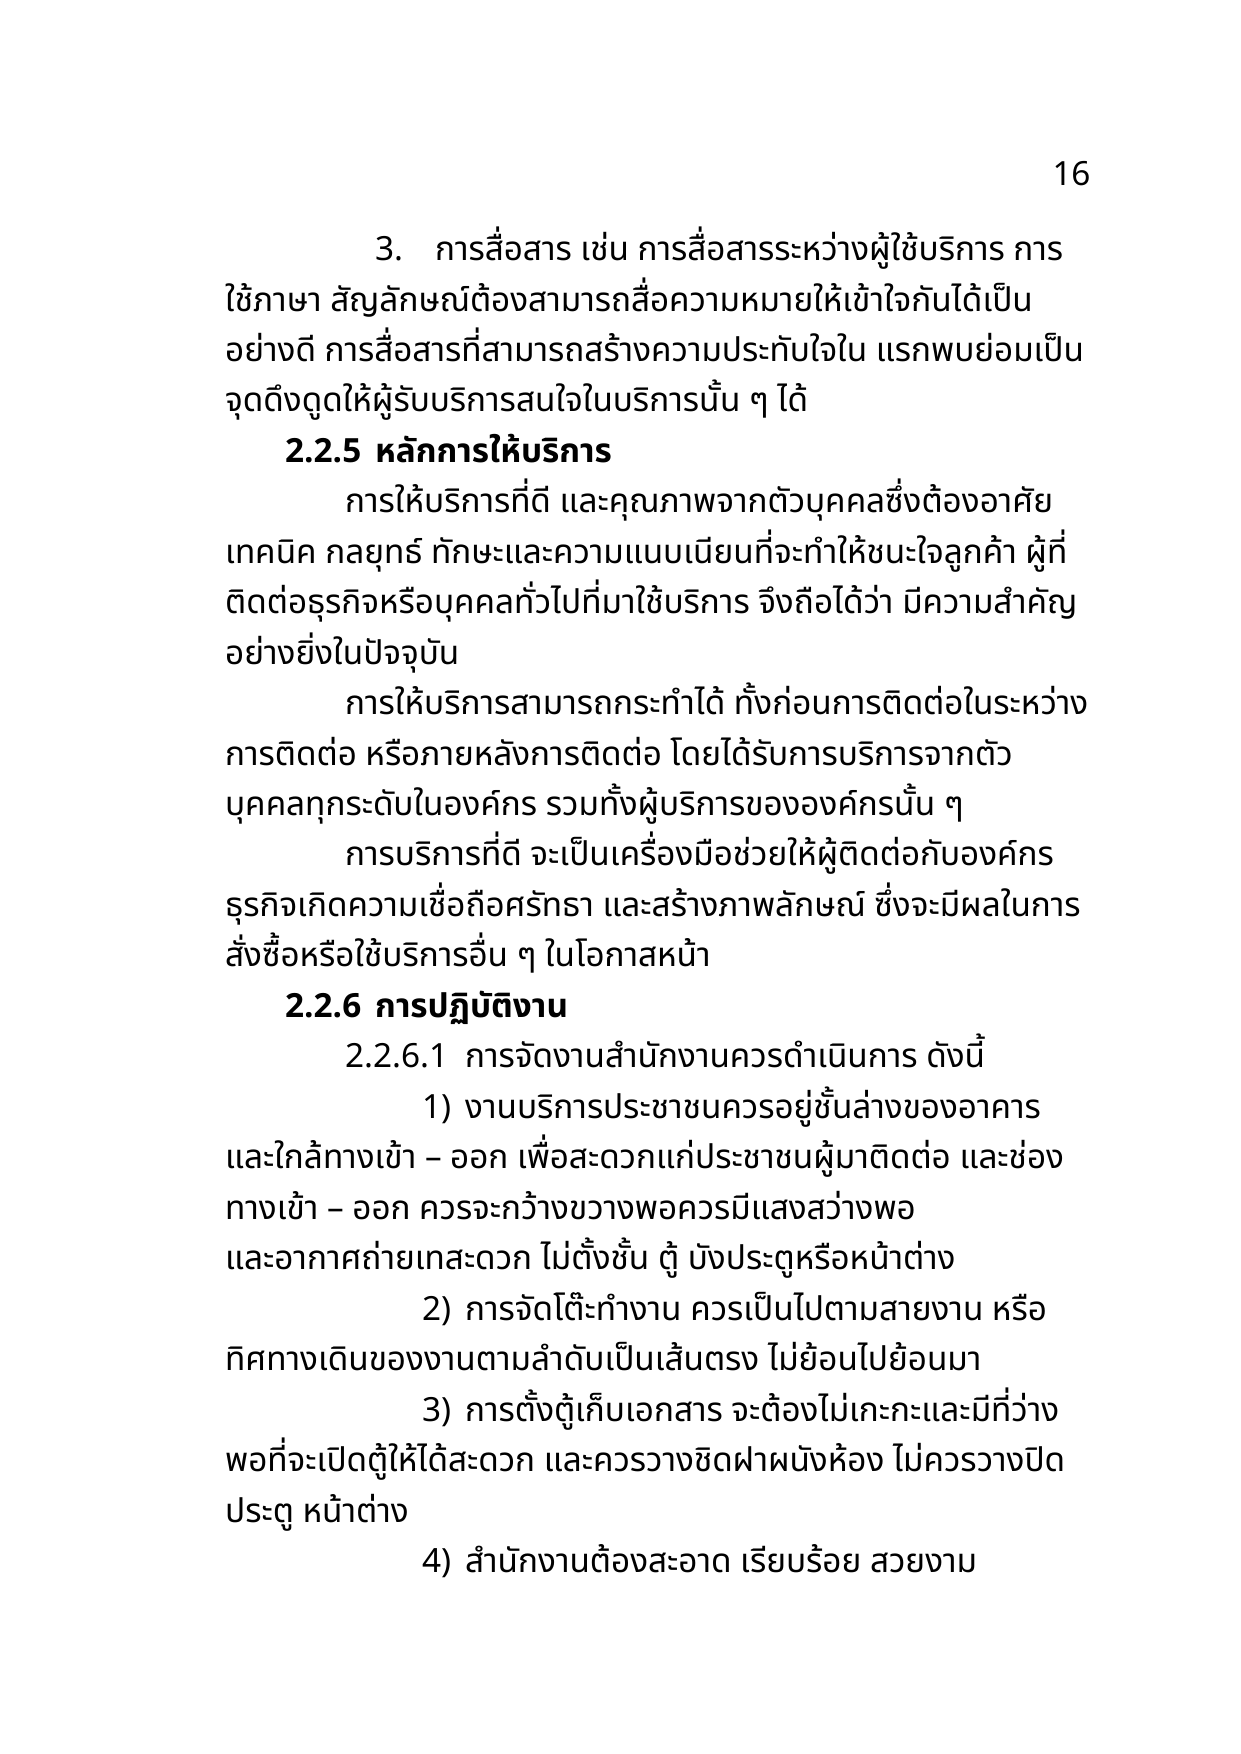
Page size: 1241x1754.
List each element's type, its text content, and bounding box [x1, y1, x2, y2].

text 2.2.6.1 การจัดงานสำนักงานควรดำเนินการ ดังนี้ [225, 1032, 1090, 1083]
text 3. การสื่อสาร เช่น การสื่อสารระหว่างผู้ใช้บริการ การใช้ภาษา สัญลักษณ์ต้องสามารถสื่อความหมายให้เข้าใจกันได้เป็นอย่างดี การสื่อสารที่สามารถสร้างความประทับใจใน แรกพบย่อมเป็นจุดดึงดูดให้ผู้รับบริการสนใจในบริการนั้น ๆ ได้ [225, 225, 1090, 427]
text 2) การจัดโต๊ะทำงาน ควรเป็นไปตามสายงาน หรือทิศทางเดินของงานตามลำดับเป็นเส้นตรง ไม่ย้อนไปย้อนมา [225, 1285, 1090, 1386]
text การบริการที่ดี จะเป็นเครื่องมือช่วยให้ผู้ติดต่อกับองค์กรธุรกิจเกิดความเชื่อถือศรัทธา และสร้างภาพลักษณ์ ซึ่งจะมีผลในการสั่งซื้อหรือใช้บริการอื่น ๆ ในโอกาสหน้า [225, 830, 1090, 982]
text 3) การตั้งตู้เก็บเอกสาร จะต้องไม่เกะกะและมีที่ว่างพอที่จะเปิดตู้ให้ได้สะดวก และควรวางชิดฝาผนังห้อง ไม่ควรวางปิดประตู หน้าต่าง [225, 1386, 1090, 1537]
text การให้บริการที่ดี และคุณภาพจากตัวบุคคลซึ่งต้องอาศัยเทคนิค กลยุทธ์ ทักษะและความแนบเนียนที่จะทำให้ชนะใจลูกค้า ผู้ที่ติดต่อธุรกิจหรือบุคคลทั่วไปที่มาใช้บริการ จึงถือได้ว่า มีความสำคัญอย่างยิ่งในปัจจุบัน [225, 477, 1090, 679]
text 4) สำนักงานต้องสะอาด เรียบร้อย สวยงาม [225, 1537, 1090, 1588]
text และอากาศถ่ายเทสะดวก ไม่ตั้งชั้น ตู้ บังประตูหรือหน้าต่าง [225, 1234, 1090, 1285]
text 2.2.6 การปฏิบัติงาน [225, 982, 1090, 1032]
text 1) งานบริการประชาชนควรอยู่ชั้นล่างของอาคาร และใกล้ทางเข้า – ออก เพื่อสะดวกแก่ประชาชนผู้มาติดต่อ และช่องทางเข้า – ออก ควรจะกว้างขวางพอควรมีแสงสว่างพอ [225, 1083, 1090, 1234]
text 2.2.5 หลักการให้บริการ [225, 427, 1090, 477]
text การให้บริการสามารถกระทำได้ ทั้งก่อนการติดต่อในระหว่างการติดต่อ หรือภายหลังการติดต่อ โดยได้รับการบริการจากตัวบุคคลทุกระดับในองค์กร รวมทั้งผู้บริการขององค์กรนั้น ๆ [225, 679, 1090, 830]
